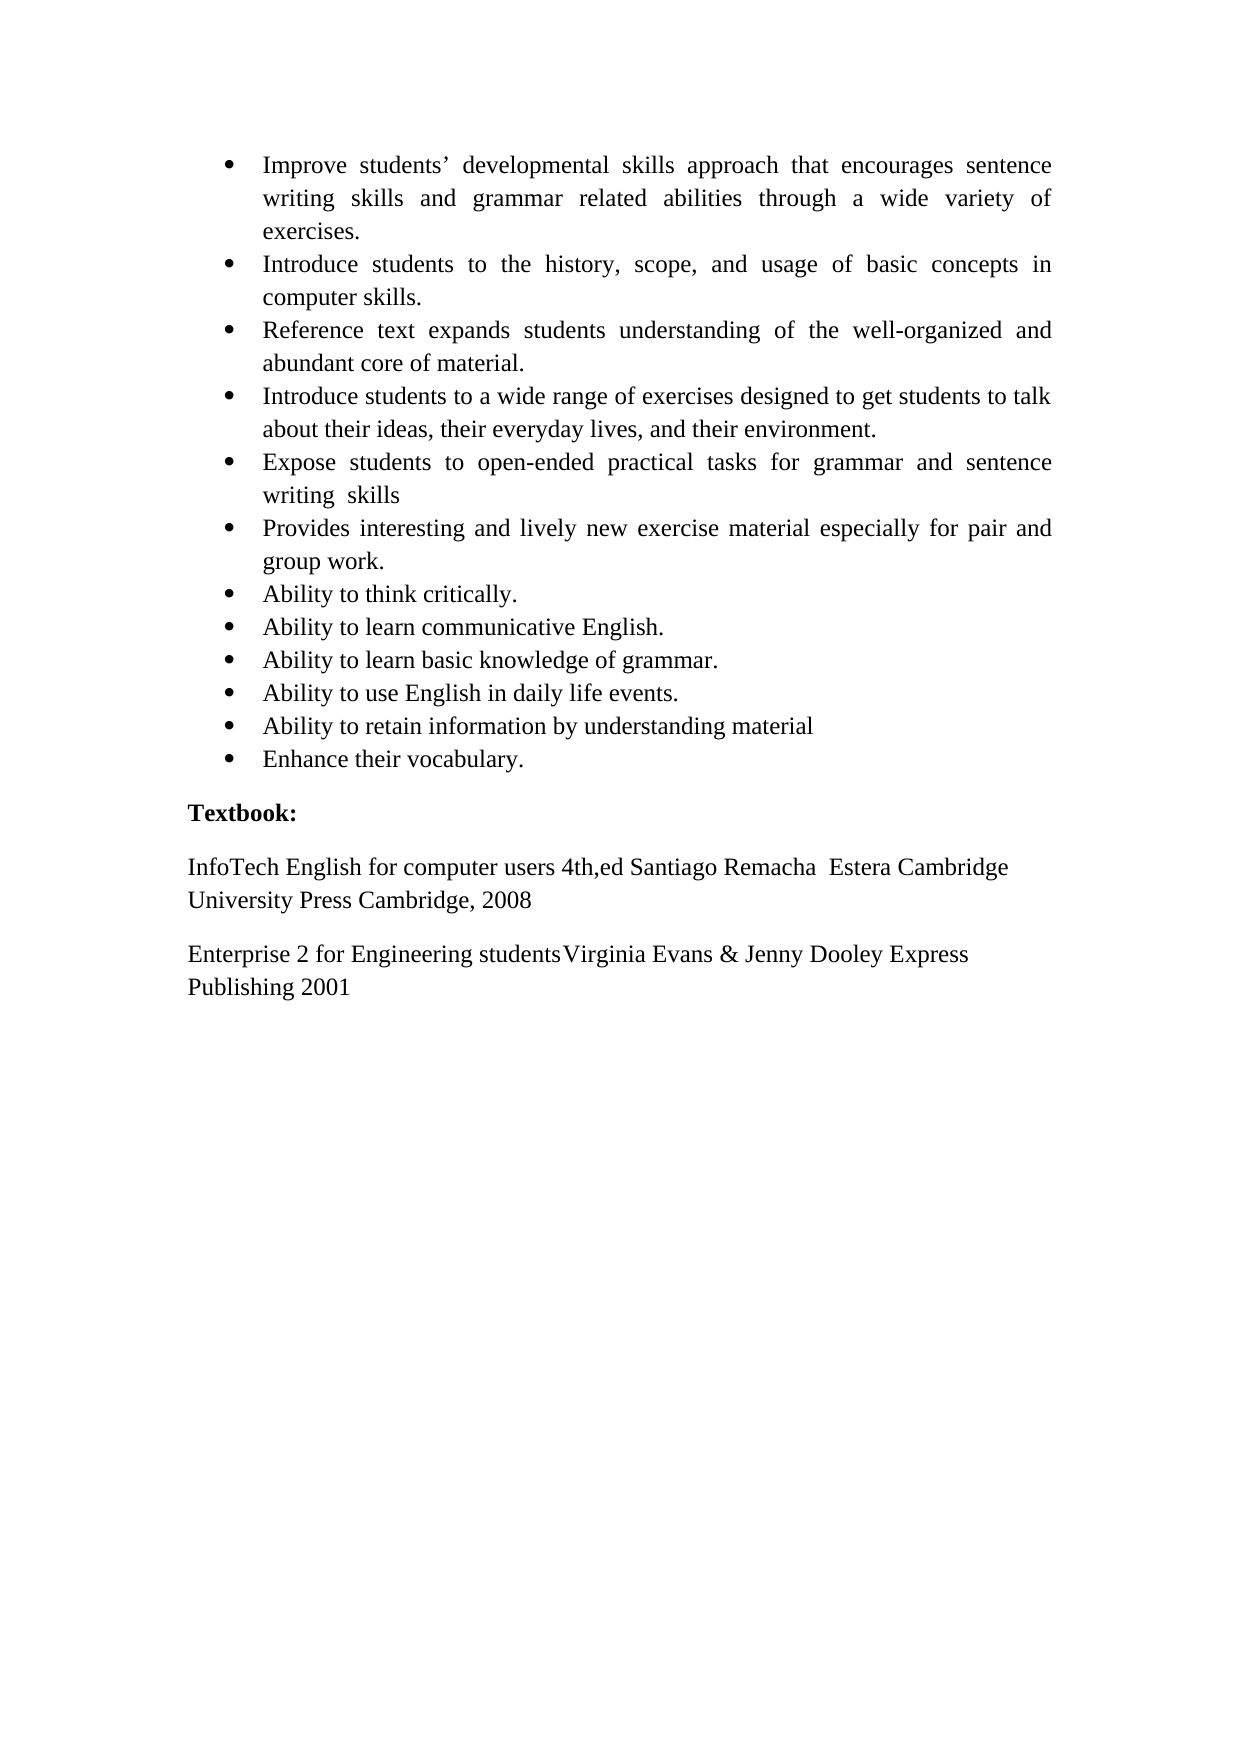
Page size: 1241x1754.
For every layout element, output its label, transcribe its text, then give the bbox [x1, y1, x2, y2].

list Ability to use English in daily life events. [225, 678, 1053, 707]
list Provides interesting and lively new exercise material especially for pair and group work. [225, 513, 1053, 575]
list Introduce students to a wide range of exercises designed to get students to talk about their ideas, their everyday lives, and their environment. [225, 381, 1053, 443]
list Ability to retain information by understanding material [225, 711, 1053, 740]
list Introduce students to the history, scope, and usage of basic concepts in computer skills. [225, 249, 1053, 311]
text Enterprise 2 for Engineering students Virginia Evans & Jenny Dooley Express Publishing 2001 [187, 939, 1053, 1001]
text InfoTech English for computer users 4th,ed Santiago Remacha Estera Cambridge University Press Cambridge, 2008 [187, 852, 1053, 914]
text Textbook: [187, 798, 1053, 827]
list Ability to learn communicative English. [225, 612, 1053, 641]
list Improve students’ developmental skills approach that encourages sentence writing skills and grammar related abilities through a wide variety of exercises. [225, 150, 1053, 245]
list Enhance their vocabulary. [225, 744, 1053, 773]
list Expose students to open-ended practical tasks for grammar and sentence writing skills [225, 447, 1053, 509]
list Reference text expands students understanding of the well-organized and abundant core of material. [225, 315, 1053, 377]
list Ability to think critically. [225, 579, 1053, 608]
list Ability to learn basic knowledge of grammar. [225, 645, 1053, 674]
